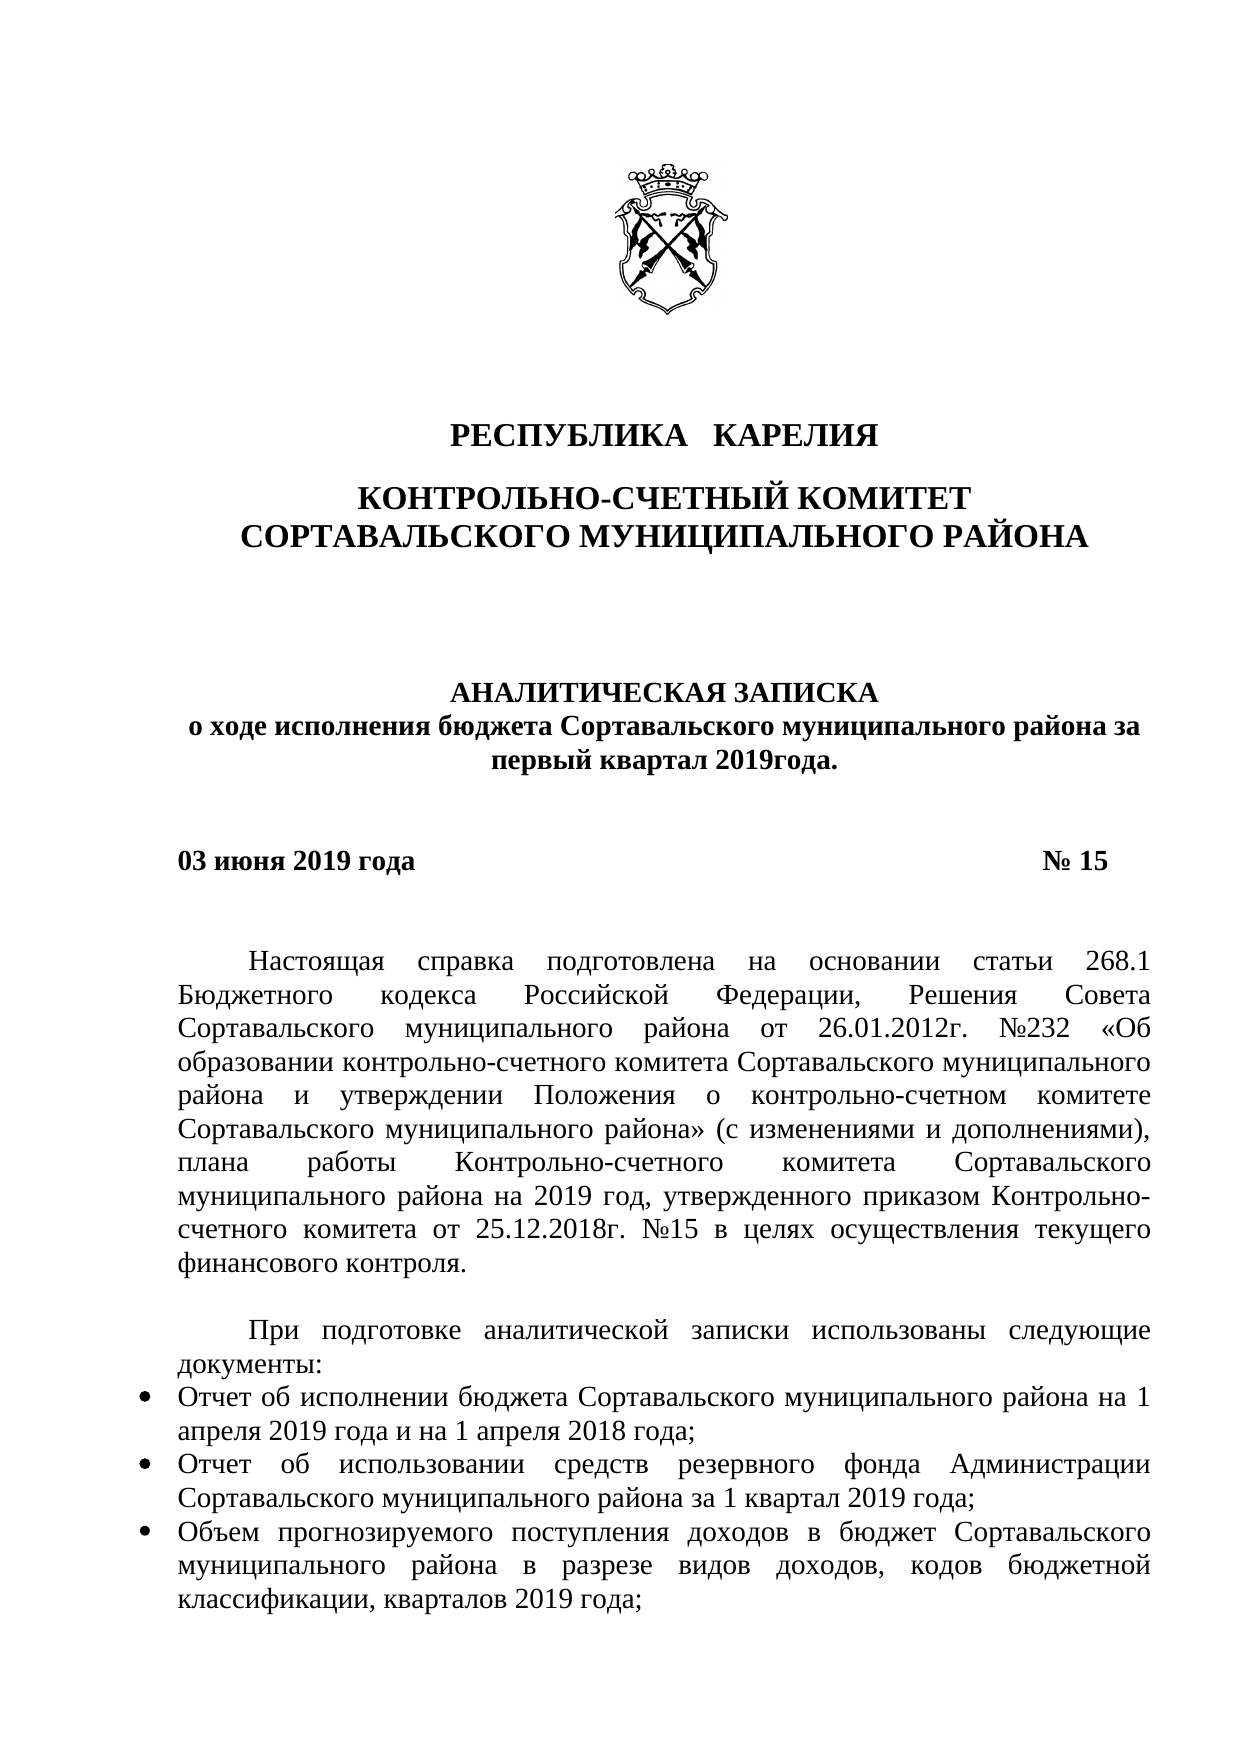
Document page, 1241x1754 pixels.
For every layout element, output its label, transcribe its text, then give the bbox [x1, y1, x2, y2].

list Отчет об исполнении бюджета Сортавальского муниципального района на 1 апреля 2019 года и на 1 апреля 2018 года; [140, 1379, 1152, 1447]
text СОРТАВАЛЬСКОГО МУНИЦИПАЛЬНОГО РАЙОНА [177, 516, 1152, 555]
text АНАЛИТИЧЕСКАЯ ЗАПИСКА [177, 675, 1152, 708]
picture [615, 164, 731, 315]
text 03 июня 2019 года № 15 [177, 843, 1152, 876]
text о ходе исполнения бюджета Сортавальского муниципального района за первый квартал 2019года. [177, 708, 1152, 776]
list Отчет об использовании средств резервного фонда Администрации Сортавальского муниципального района за 1 квартал 2019 года; [140, 1447, 1152, 1514]
subtitle РЕСПУБЛИКА КАРЕЛИЯ [177, 416, 1152, 454]
text КОНТРОЛЬНО-СЧЕТНЫЙ КОМИТЕТ [177, 478, 1152, 516]
text Настоящая справка подготовлена на основании статьи 268.1 Бюджетного кодекса Российской Федерации, Решения Совета Сортавальского муниципального района от 26.01.2012г. №232 «Об образовании контрольно-счетного комитета Сортавальского муниципального района и утверждении Положения о контрольно-счетном комитете Сортавальского муниципального района» (с изменениями и дополнениями), плана работы Контрольно-счетного комитета Сортавальского муниципального района на 2019 год, утвержденного приказом Контрольно-счетного комитета от 25.12.2018г. №15 в целях осуществления текущего финансового контроля. [177, 943, 1152, 1279]
text При подготовке аналитической записки использованы следующие документы: [177, 1312, 1152, 1379]
list Объем прогнозируемого поступления доходов в бюджет Сортавальского муниципального района в разрезе видов доходов, кодов бюджетной классификации, кварталов 2019 года; [140, 1514, 1152, 1614]
